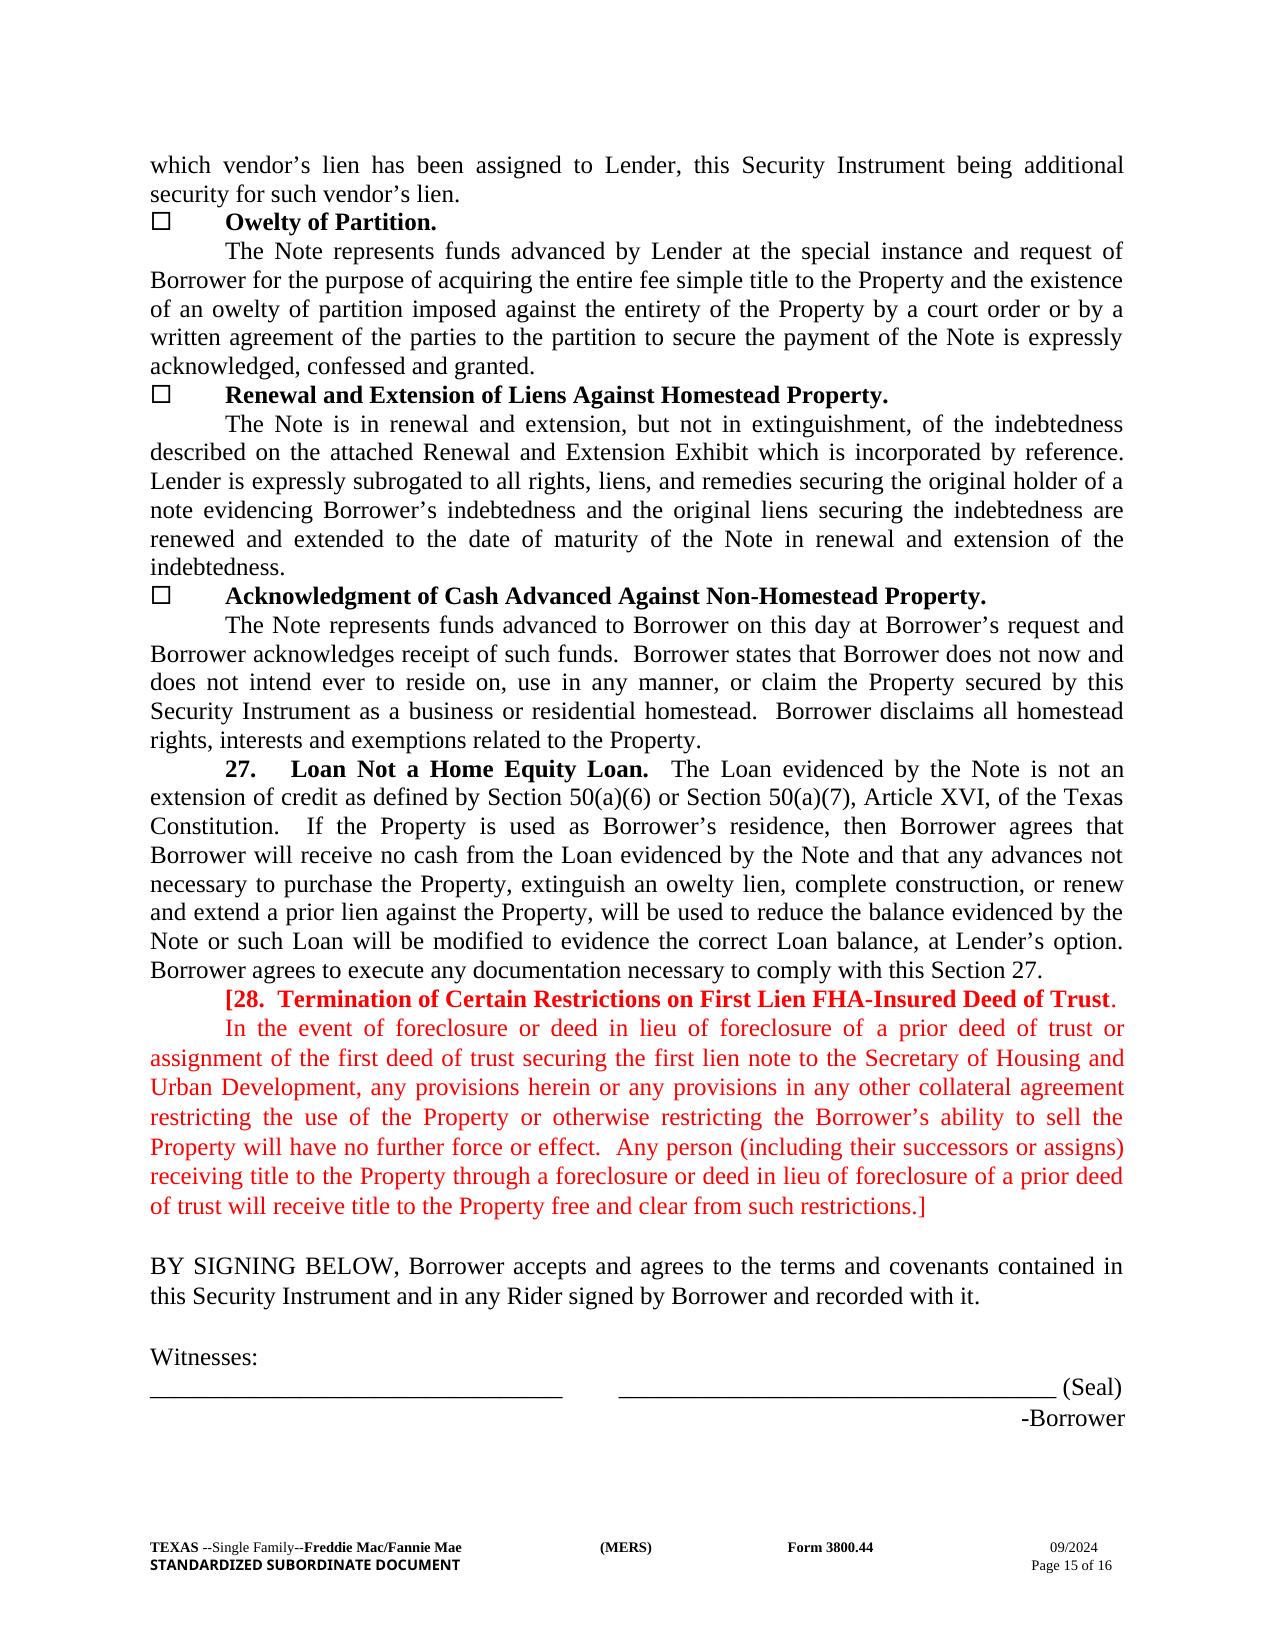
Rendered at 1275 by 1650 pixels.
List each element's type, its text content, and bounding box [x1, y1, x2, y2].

text Renewal and Extension of Liens Against Homestead Property. [150, 380, 1125, 409]
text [150, 1372, 1125, 1401]
text Acknowledgment of Cash Advanced Against Non-Homestead Property. [150, 581, 1125, 610]
text -Borrower [150, 1403, 1125, 1432]
text Owelty of Partition. [150, 207, 1125, 236]
text The Note represents funds advanced by Lender at the special instance and request of Borrower for the purpose of acquiring the entire fee simple title to the Property and the existence of an owelty of partition imposed against the entirety of the Property by a court order or by a written agreement of the parties to the partition to secure the payment of the Note is expressly acknowledged, confessed and granted. [150, 236, 1125, 380]
text 27. Loan Not a Home Equity Loan. The Loan evidenced by the Note is not an extension of credit as defined by Section 50(a)(6) or Section 50(a)(7), Article XVI, of the Texas Constitution. If the Property is used as Borrower’s residence, then Borrower agrees that Borrower will receive no cash from the Loan evidenced by the Note and that any advances not necessary to purchase the Property, extinguish an owelty lien, complete construction, or renew and extend a prior lien against the Property, will be used to reduce the balance evidenced by the Note or such Loan will be modified to evidence the correct Loan balance, at Lender’s option. Borrower agrees to execute any documentation necessary to comply with this Section 27. [150, 754, 1125, 984]
text The Note represents funds advanced to Borrower on this day at Borrower’s request and Borrower acknowledges receipt of such funds. Borrower states that Borrower does not now and does not intend ever to reside on, use in any manner, or claim the Property secured by this Security Instrument as a business or residential homestead. Borrower disclaims all homestead rights, interests and exemptions related to the Property. [150, 610, 1125, 754]
text The Note is in renewal and extension, but not in extinguishment, of the indebtedness described on the attached Renewal and Extension Exhibit which is incorporated by reference. Lender is expressly subrogated to all rights, liens, and remedies securing the original holder of a note evidencing Borrower’s indebtedness and the original liens securing the indebtedness are renewed and extended to the date of maturity of the Note in renewal and extension of the indebtedness. [150, 409, 1125, 581]
text Witnesses: [150, 1342, 1125, 1371]
text [28. Termination of Certain Restrictions on First Lien FHA-Insured Deed of Trust. [150, 984, 1125, 1012]
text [150, 150, 1125, 207]
text BY SIGNING BELOW, Borrower accepts and agrees to the terms and covenants contained in this Security Instrument and in any Rider signed by Borrower and recorded with it. [150, 1251, 1125, 1310]
text In the event of foreclosure or deed in lieu of foreclosure of a prior deed of trust or assignment of the first deed of trust securing the first lien note to the Secretary of Housing and Urban Development, any provisions herein or any provisions in any other collateral agreement restricting the use of the Property or otherwise restricting the Borrower’s ability to sell the Property will have no further force or effect. Any person (including their successors or assigns) receiving title to the Property through a foreclosure or deed in lieu of foreclosure of a prior deed of trust will receive title to the Property free and clear from such restrictions.] [150, 1013, 1125, 1219]
